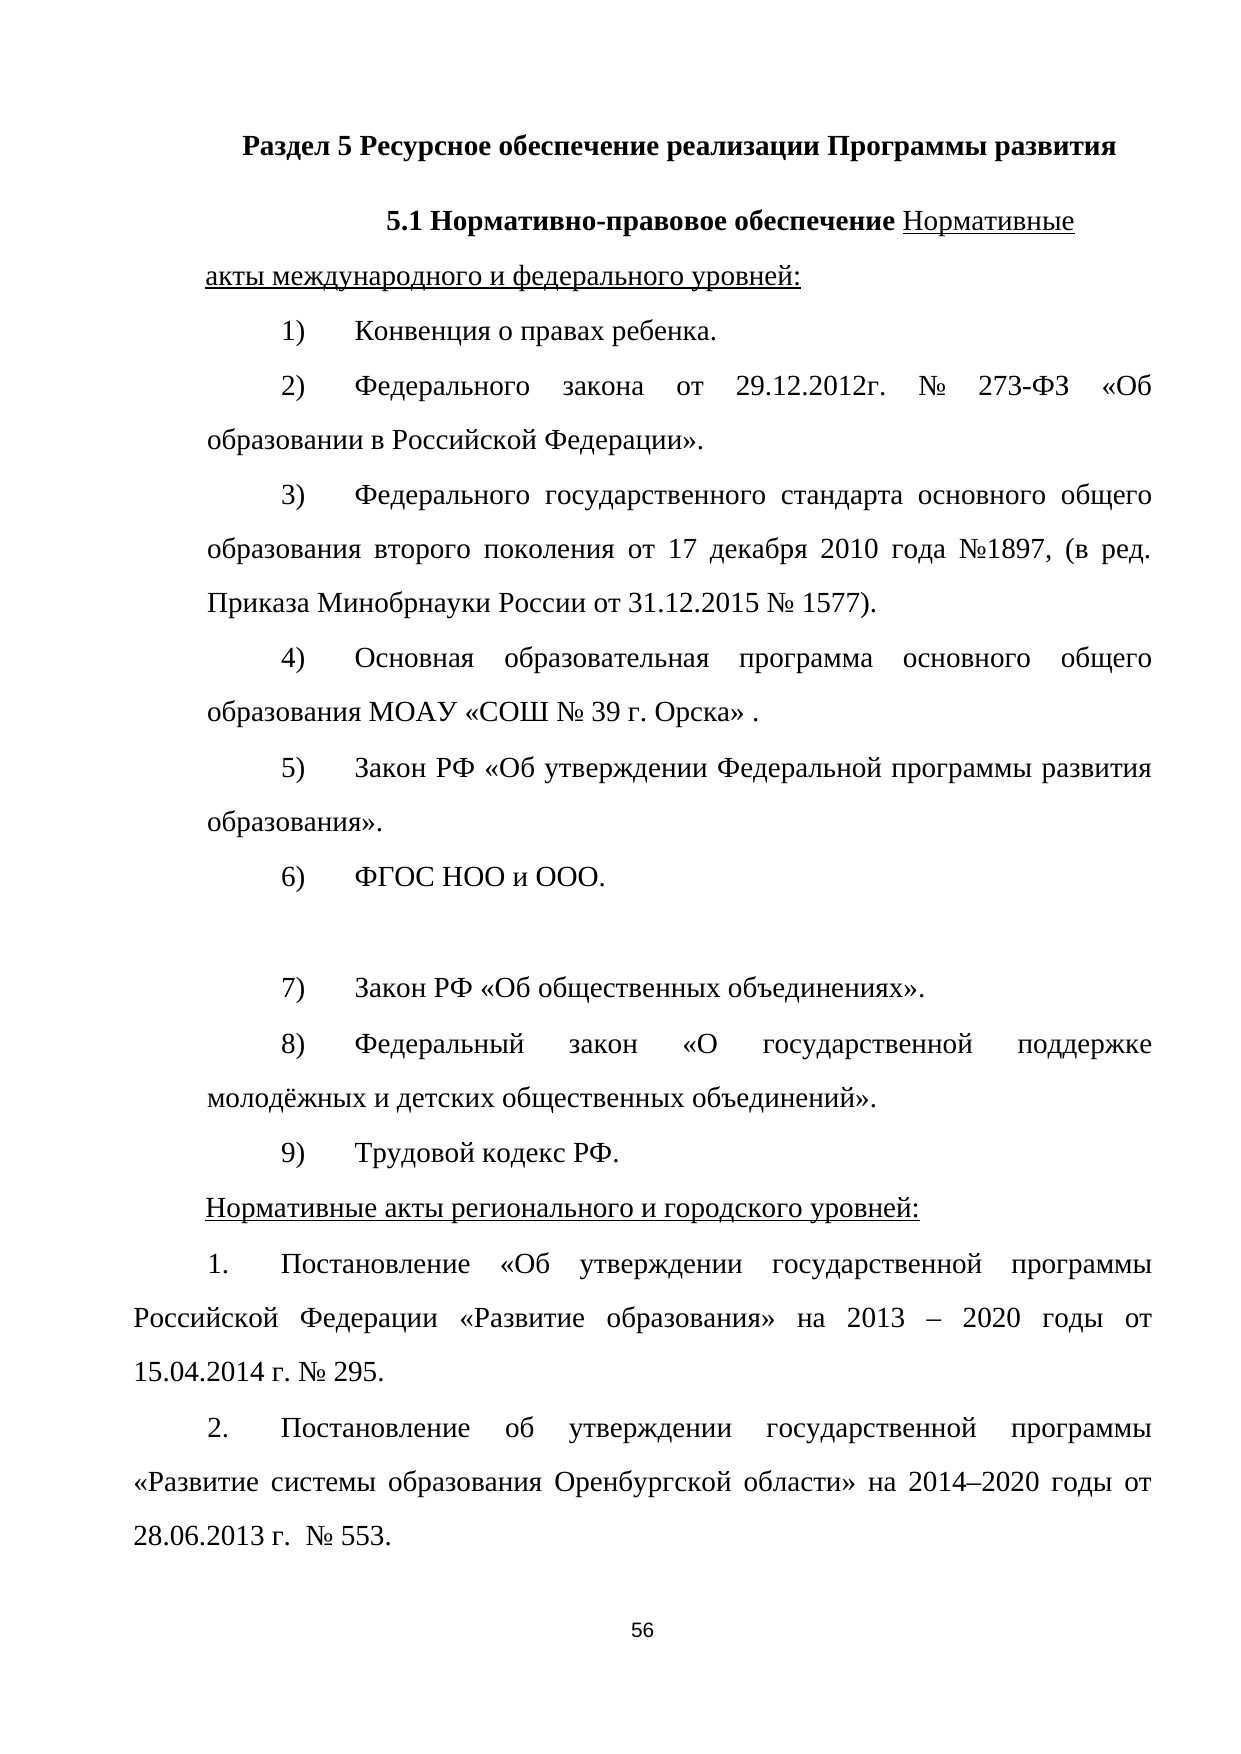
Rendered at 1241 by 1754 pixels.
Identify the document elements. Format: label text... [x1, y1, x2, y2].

list Трудовой кодекс РФ. [207, 1135, 1152, 1169]
text 5.1 Нормативно-правовое обеспечение Нормативные акты международного и федерального уровней: [205, 203, 1076, 292]
list Конвенция о правах ребенка. [207, 313, 1152, 346]
list Закон РФ «Об общественных объединениях». [207, 970, 1152, 1004]
list Постановление «Об утверждении государственной программы Российской Федерации «Развитие образования» на 2013 – 2020 годы от 15.04.2014 г. № 295. [133, 1246, 1152, 1388]
list Федеральный закон «О государственной поддержке молодёжных и детских общественных объединений». [207, 1026, 1152, 1113]
list Основная образовательная программа основного общего образования МОАУ «СОШ № 39 г. Орска» . [207, 641, 1152, 728]
list ФГОС НОО и ООО. [207, 859, 1152, 893]
list Закон РФ «Об утверждении Федеральной программы развития образования». [207, 750, 1152, 837]
list Федерального закона от 29.12.2012г. № 273-ФЗ «Об образовании в Российской Федерации». [207, 368, 1152, 455]
subtitle Раздел 5 Ресурсное обеспечение реализации Программы развития [236, 128, 1123, 161]
list Постановление об утверждении государственной программы «Развитие системы образования Оренбургской области» на 2014–2020 годы от 28.06.2013 г. № 553. [133, 1410, 1152, 1551]
text Нормативные акты регионального и городского уровней: [205, 1191, 1076, 1224]
list Федерального государственного стандарта основного общего образования второго поколения от 17 декабря 2010 года №1897, (в ред. Приказа Минобрнауки России от 31.12.2015 № 1577). [207, 477, 1152, 619]
